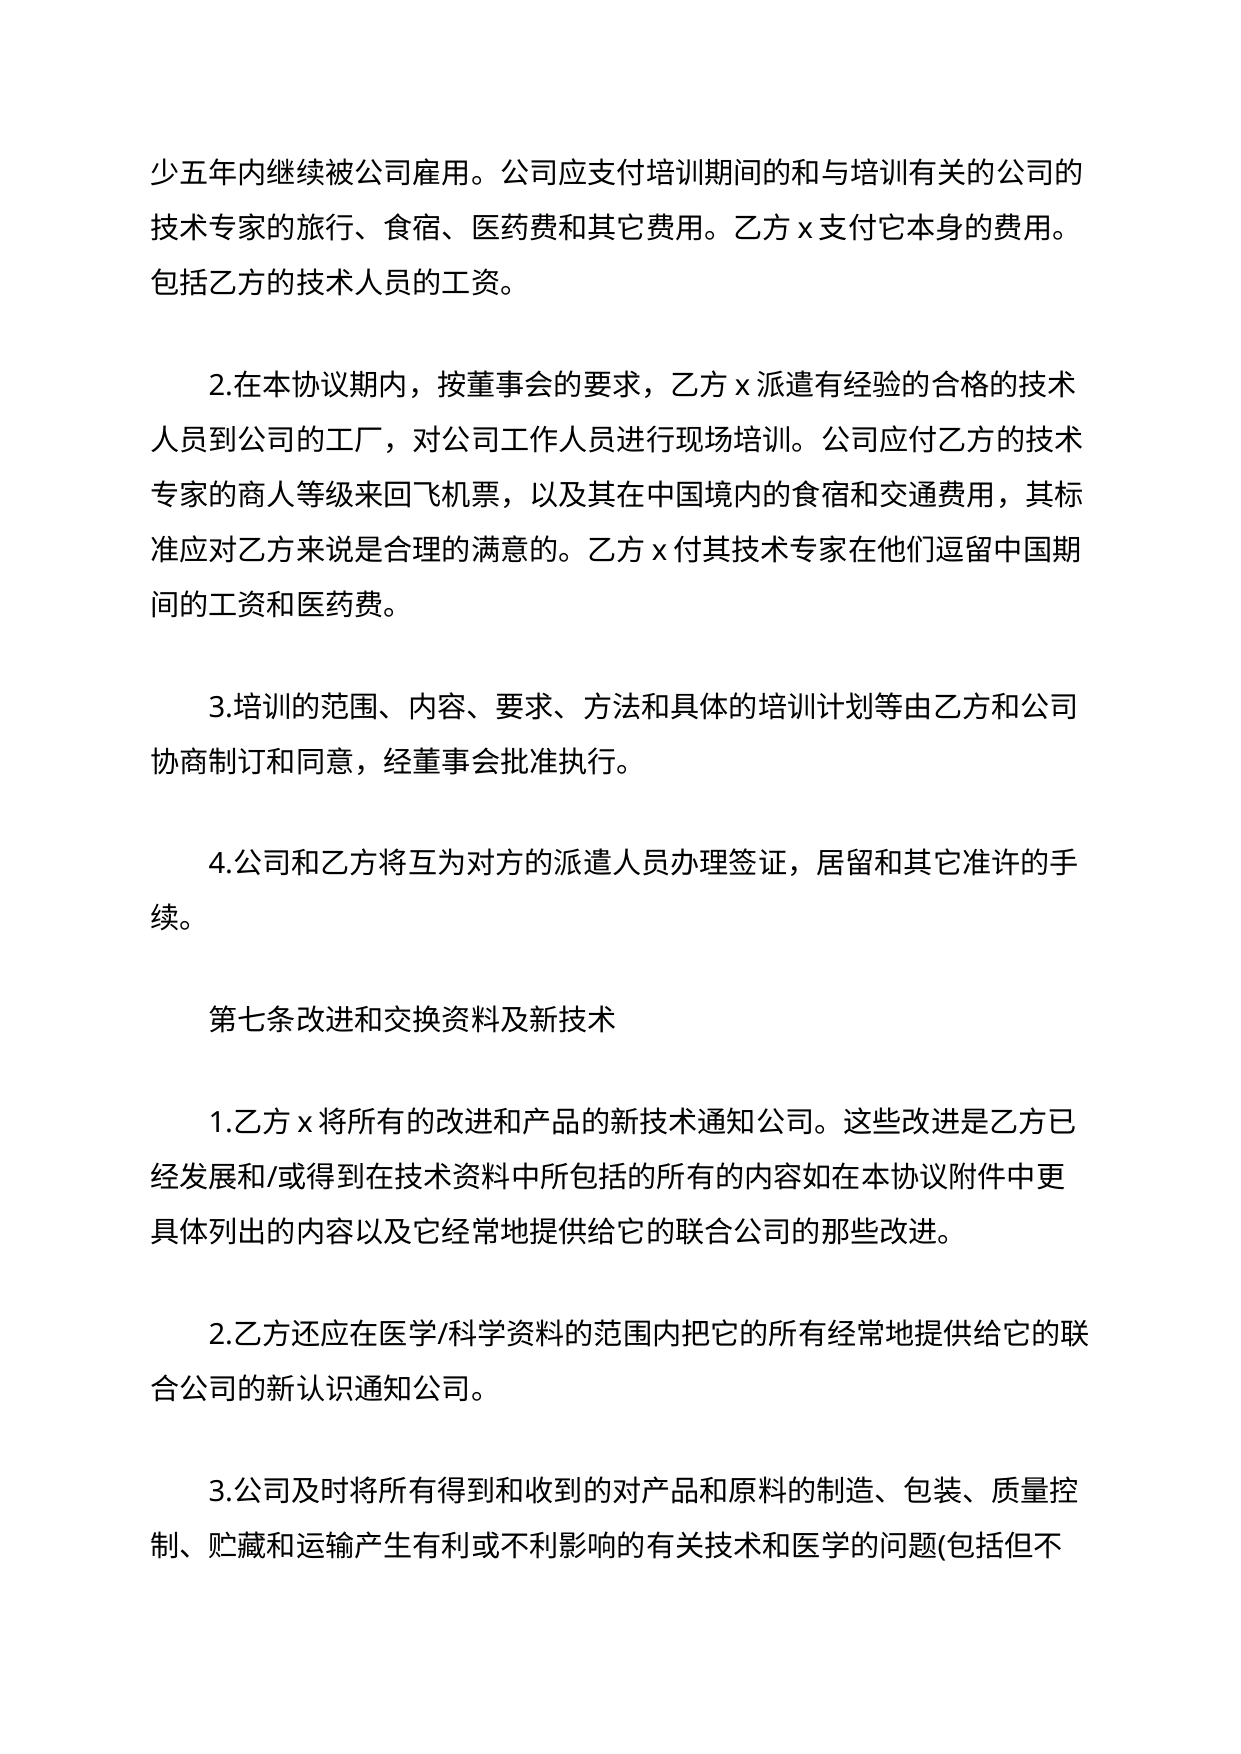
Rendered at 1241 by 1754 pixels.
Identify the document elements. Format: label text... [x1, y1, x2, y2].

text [150, 1467, 1090, 1564]
text 3.培训的范围、内容、要求、方法和具体的培训计划等由乙方和公司协商制订和同意，经董事会批准执行。 [150, 683, 1090, 781]
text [150, 150, 1090, 302]
text 第七条改进和交换资料及新技术 [150, 997, 1090, 1039]
text 4.公司和乙方将互为对方的派遣人员办理签证，居留和其它准许的手续。 [150, 840, 1090, 937]
text 1.乙方x将所有的改进和产品的新技术通知公司。这些改进是乙方已经发展和/或得到在技术资料中所包括的所有的内容如在本协议附件中更具体列出的内容以及它经常地提供给它的联合公司的那些改进。 [150, 1098, 1090, 1251]
text 2.乙方还应在医学/科学资料的范围内把它的所有经常地提供给它的联合公司的新认识通知公司。 [150, 1310, 1090, 1408]
text 2.在本协议期内，按董事会的要求，乙方x派遣有经验的合格的技术人员到公司的工厂，对公司工作人员进行现场培训。公司应付乙方的技术专家的商人等级来回飞机票，以及其在中国境内的食宿和交通费用，其标准应对乙方来说是合理的满意的。乙方x付其技术专家在他们逗留中国期间的工资和医药费。 [150, 362, 1090, 624]
